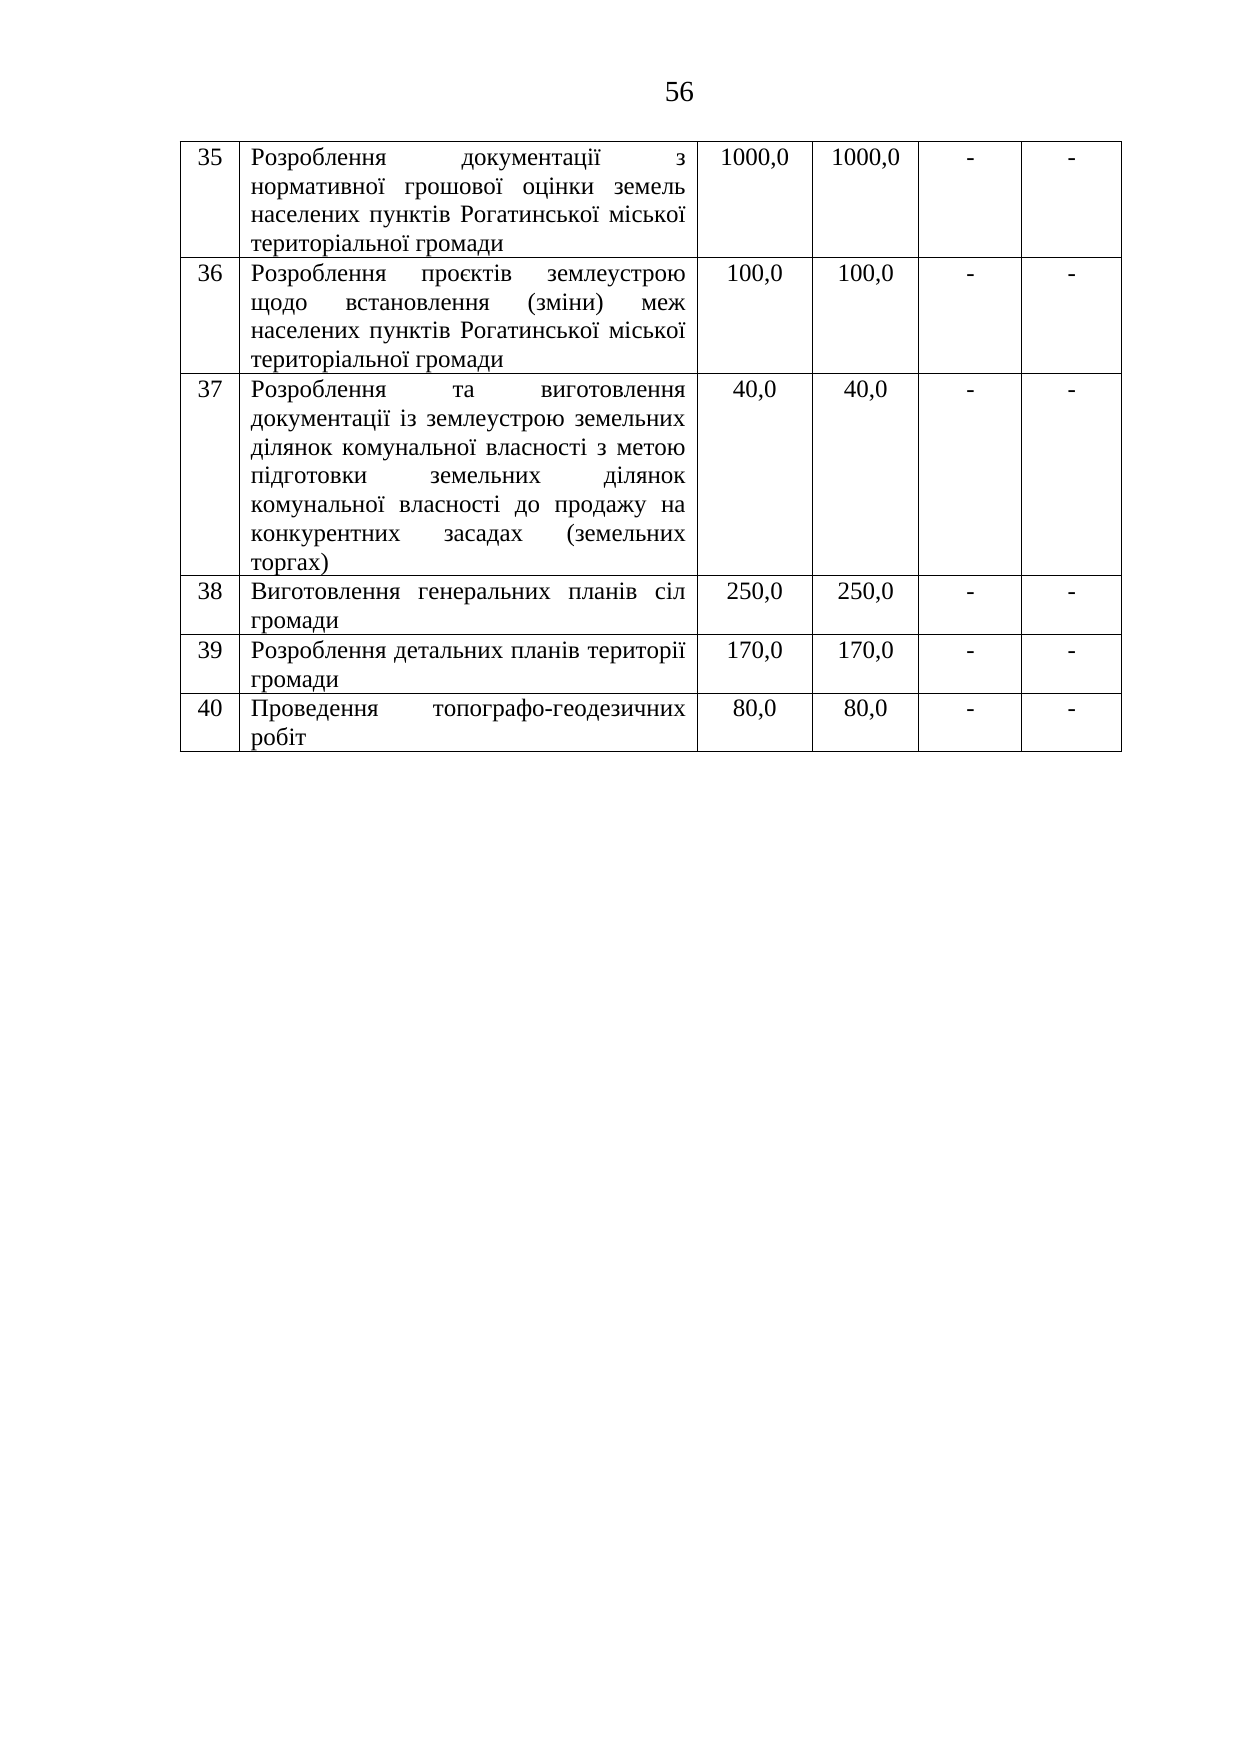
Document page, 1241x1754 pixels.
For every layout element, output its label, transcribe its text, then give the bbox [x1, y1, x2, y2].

table_cell - [1022, 374, 1121, 575]
table_cell 100,0 [813, 258, 918, 373]
table_cell - [1022, 142, 1121, 257]
table_cell - [1022, 635, 1121, 692]
table_cell Розроблення детальних планів території громади [240, 635, 697, 692]
table_cell Проведення топографо-геодезичних робіт [240, 694, 697, 751]
table_cell - [1022, 258, 1121, 373]
table_cell - [919, 374, 1021, 575]
table_cell 80,0 [698, 694, 812, 751]
table_cell 80,0 [813, 694, 918, 751]
table_cell 170,0 [813, 635, 918, 692]
table_cell 39 [181, 635, 239, 692]
table_cell Розроблення документації з нормативної грошової оцінки земель населених пунктів Рогатинської міської територіальної громади [240, 142, 697, 257]
table_cell 100,0 [698, 258, 812, 373]
table_cell - [919, 142, 1021, 257]
table_cell 40,0 [698, 374, 812, 575]
table_cell - [919, 694, 1021, 751]
table_cell - [1022, 694, 1121, 751]
table_cell 250,0 [698, 576, 812, 634]
table_cell - [1022, 576, 1121, 634]
table_cell 250,0 [813, 576, 918, 634]
table_cell 1000,0 [698, 142, 812, 257]
table_cell 38 [181, 576, 239, 634]
table_cell 40,0 [813, 374, 918, 575]
table_cell 37 [181, 374, 239, 575]
table_cell 1000,0 [813, 142, 918, 257]
table_cell - [919, 635, 1021, 692]
table_cell 40 [181, 694, 239, 751]
table_cell 35 [181, 142, 239, 257]
table_cell Розроблення проєктів землеустрою щодо встановлення (зміни) меж населених пунктів Рогатинської міської територіальної громади [240, 258, 697, 373]
table_cell 36 [181, 258, 239, 373]
table_cell Розроблення та виготовлення документації із землеустрою земельних ділянок комунальної власності з метою підготовки земельних ділянок комунальної власності до продажу на конкурентних засадах (земельних торгах) [240, 374, 697, 575]
table_cell - [919, 576, 1021, 634]
table_cell 170,0 [698, 635, 812, 692]
table_cell Виготовлення генеральних планів сіл громади [240, 576, 697, 634]
table_cell - [919, 258, 1021, 373]
